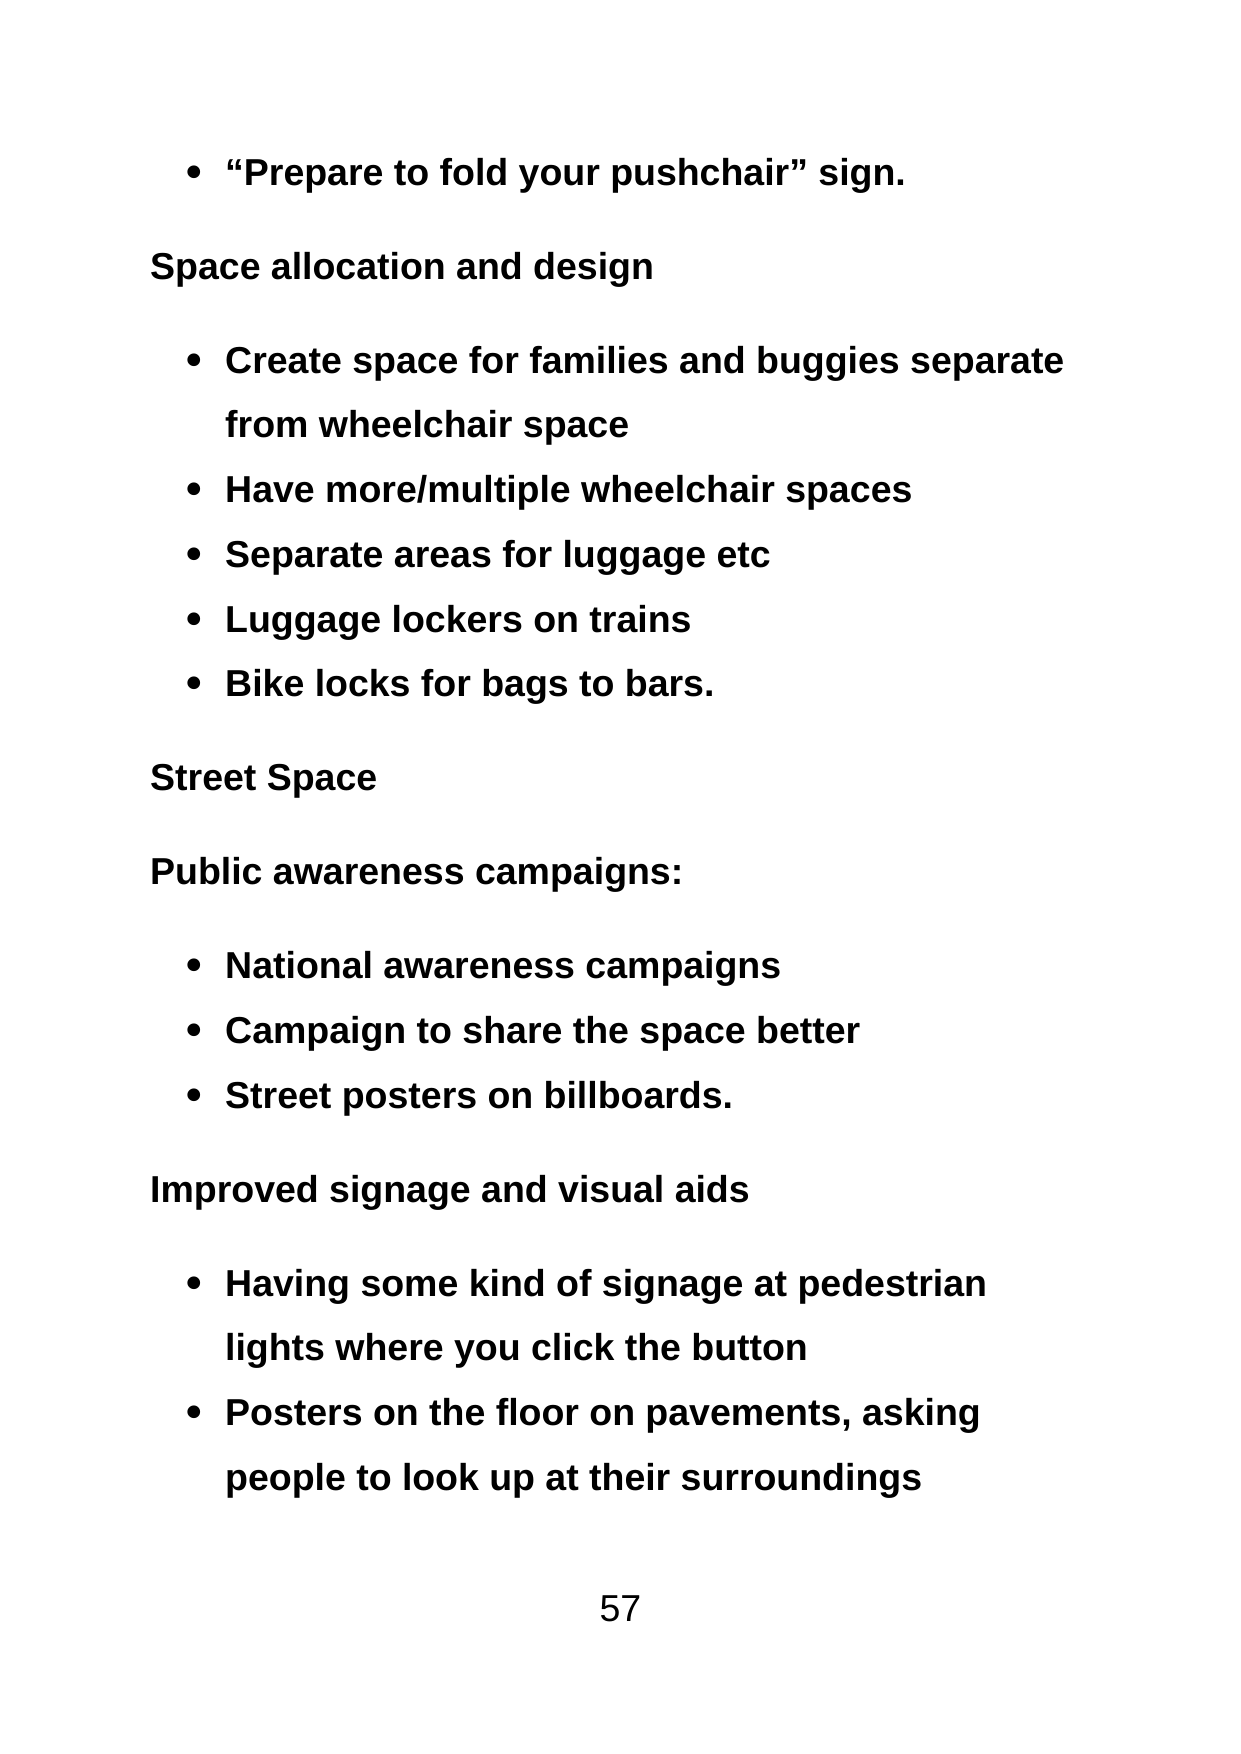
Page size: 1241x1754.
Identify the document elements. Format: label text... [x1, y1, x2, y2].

text Space allocation and design [150, 244, 1090, 287]
list Separate areas for luggage etc [187, 532, 1090, 575]
list “Prepare to fold your pushchair” sign. [187, 150, 1090, 193]
subtitle Street Space [150, 756, 1090, 799]
list National awareness campaigns [187, 943, 1090, 987]
list Create space for families and buggies separate from wheelchair space [187, 338, 1090, 446]
text Public awareness campaigns: [150, 849, 1090, 893]
list Street posters on billboards. [187, 1073, 1090, 1116]
list Luggage lockers on trains [187, 597, 1090, 640]
list Have more/multiple wheelchair spaces [187, 467, 1090, 511]
list Bike locks for bags to bars. [187, 662, 1090, 705]
text Improved signage and visual aids [150, 1167, 1090, 1210]
list Posters on the floor on pavements, asking people to look up at their surroundings [187, 1390, 1090, 1498]
list Having some kind of signage at pedestrian lights where you click the button [187, 1261, 1090, 1369]
list Campaign to share the space better [187, 1008, 1090, 1051]
